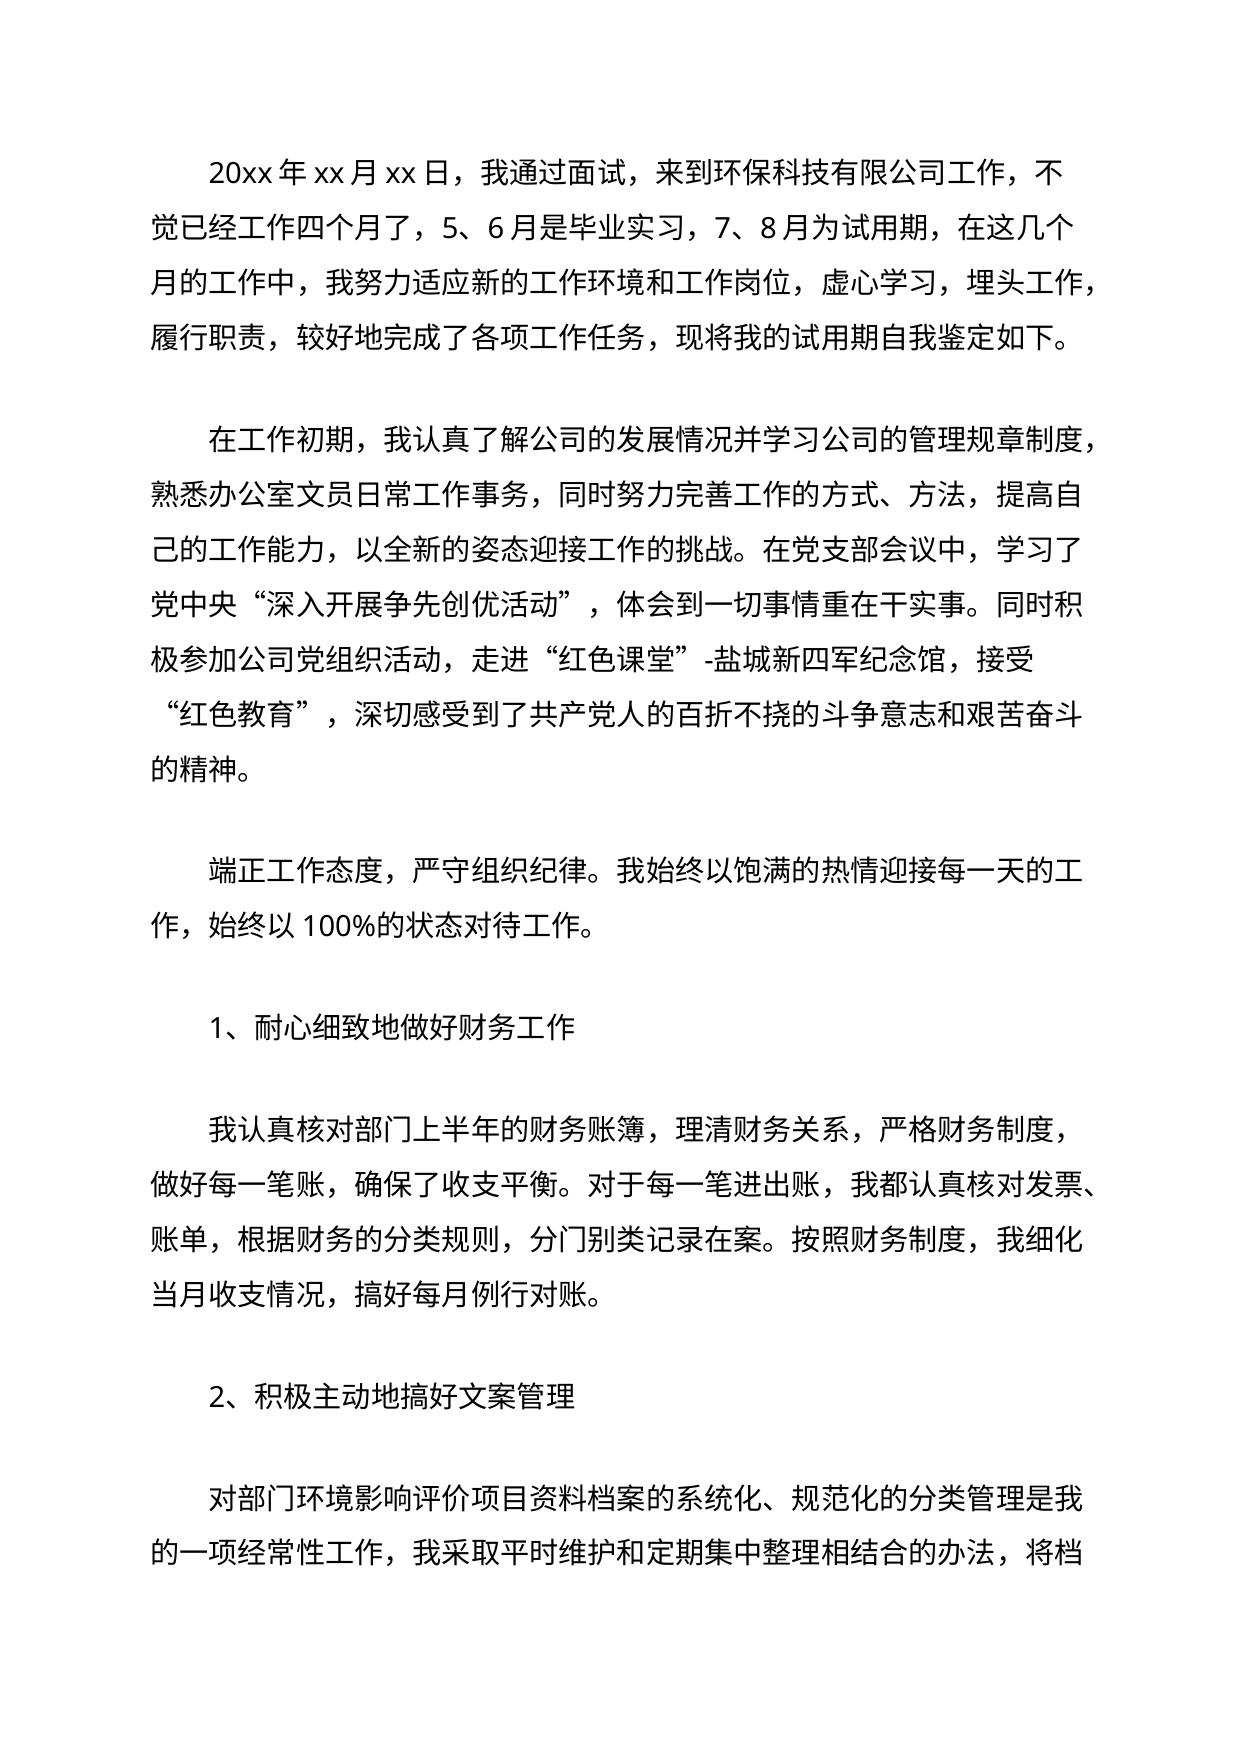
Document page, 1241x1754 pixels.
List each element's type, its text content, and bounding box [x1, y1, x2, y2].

text 1、耐心细致地做好财务工作 [150, 1005, 1090, 1047]
text 在工作初期，我认真了解公司的发展情况并学习公司的管理规章制度，熟悉办公室文员日常工作事务，同时努力完善工作的方式、方法，提高自己的工作能力，以全新的姿态迎接工作的挑战。在党支部会议中，学习了党中央“深入开展争先创优活动”，体会到一切事情重在干实事。同时积极参加公司党组织活动，走进“红色课堂”-盐城新四军纪念馆，接受“红色教育”，深切感受到了共产党人的百折不挠的斗争意志和艰苦奋斗的精神。 [150, 417, 1090, 788]
text 20xx年xx月xx日，我通过面试，来到环保科技有限公司工作，不觉已经工作四个月了，5、6月是毕业实习，7、8月为试用期，在这几个月的工作中，我努力适应新的工作环境和工作岗位，虚心学习，埋头工作，履行职责，较好地完成了各项工作任务，现将我的试用期自我鉴定如下。 [150, 150, 1090, 357]
text 2、积极主动地搞好文案管理 [150, 1373, 1090, 1416]
text 端正工作态度，严守组织纪律。我始终以饱满的热情迎接每一天的工作，始终以100%的状态对待工作。 [150, 848, 1090, 945]
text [150, 1475, 1090, 1572]
text 我认真核对部门上半年的财务账簿，理清财务关系，严格财务制度，做好每一笔账，确保了收支平衡。对于每一笔进出账，我都认真核对发票、账单，根据财务的分类规则，分门别类记录在案。按照财务制度，我细化当月收支情况，搞好每月例行对账。 [150, 1107, 1090, 1314]
